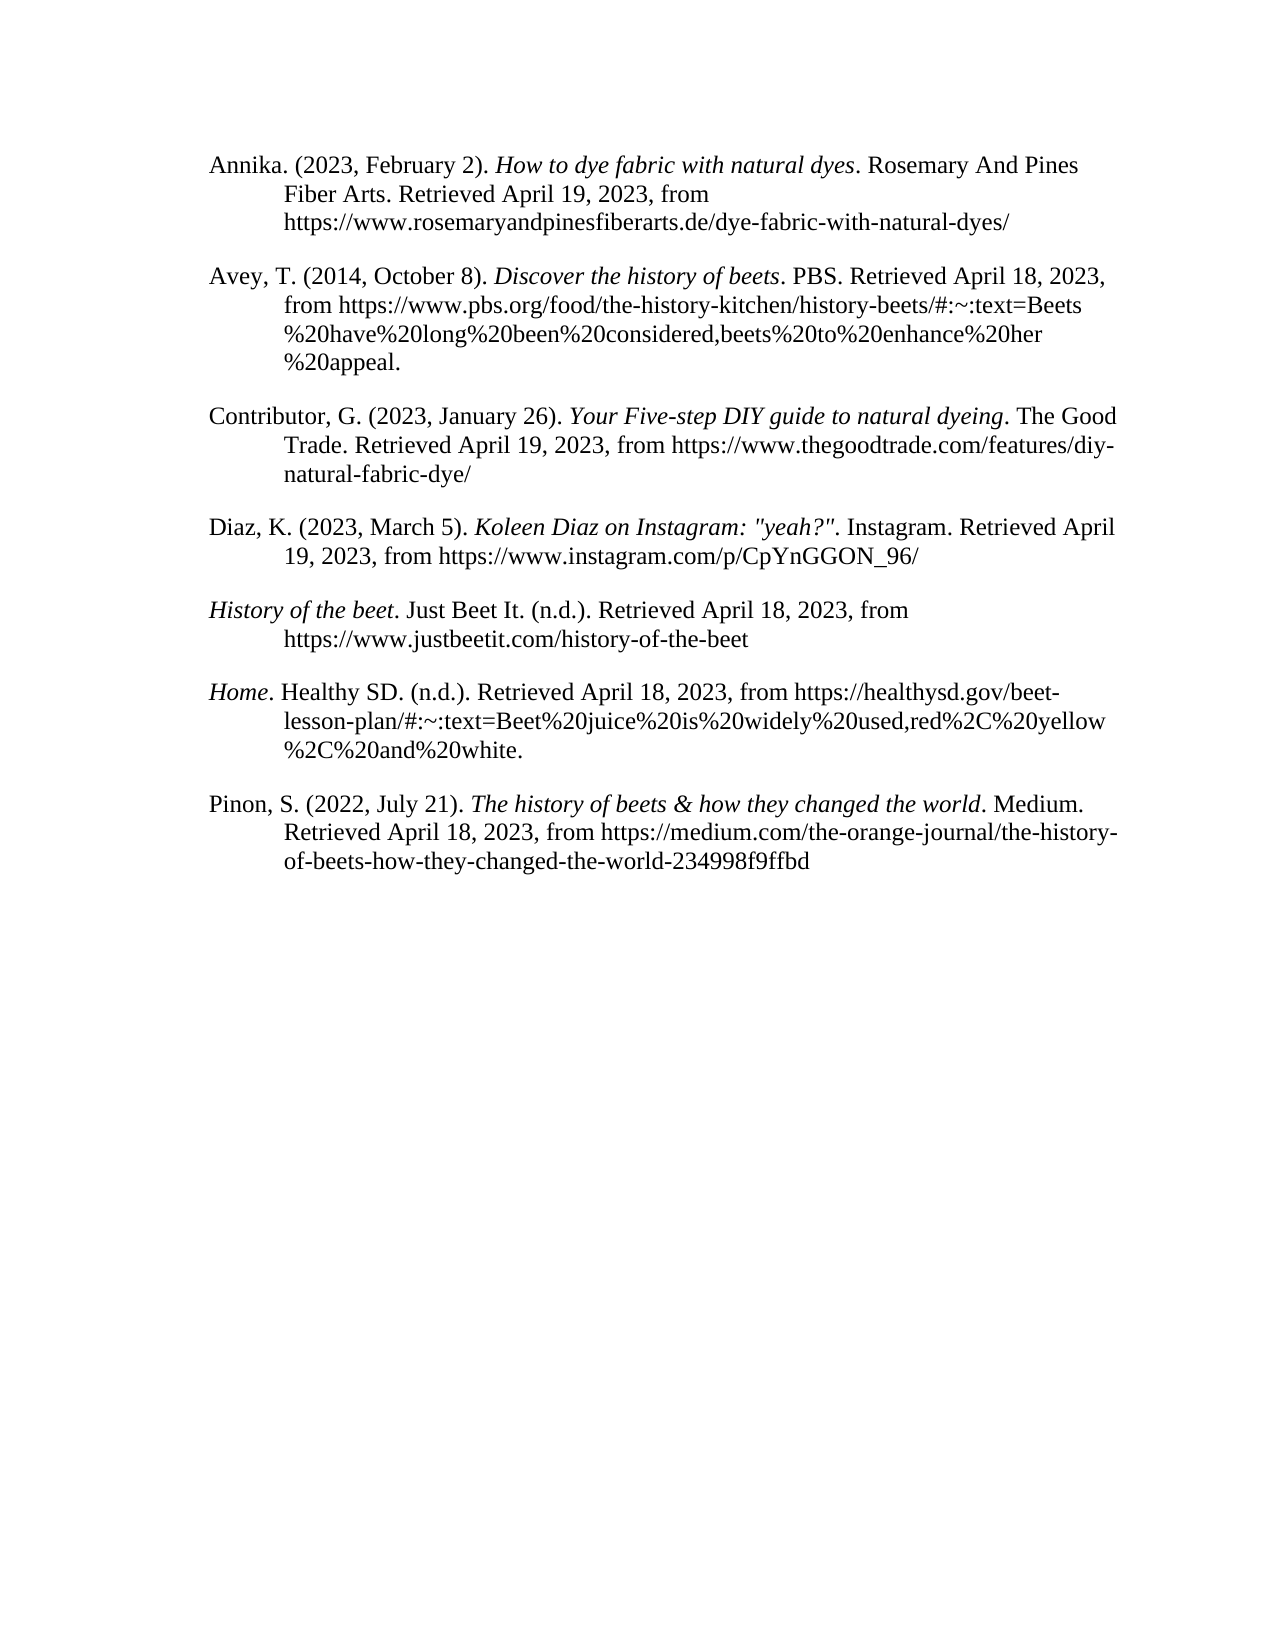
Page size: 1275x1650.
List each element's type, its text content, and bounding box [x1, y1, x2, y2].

text History of the beet. Just Beet It. (n.d.). Retrieved April 18, 2023, from https://www.justbeetit.com/history-of-the-beet [208, 595, 1125, 652]
text Home. Healthy SD. (n.d.). Retrieved April 18, 2023, from https://healthysd.gov/beet-lesson-plan/#:~:text=Beet%20juice%20is%20widely%20used,red%2C%20yellow%2C%20and%20white. [208, 677, 1125, 764]
text Avey, T. (2014, October 8). Discover the history of beets. PBS. Retrieved April 18, 2023, from https://www.pbs.org/food/the-history-kitchen/history-beets/#:~:text=Beets%20have%20long%20been%20considered,beets%20to%20enhance%20her%20appeal. [208, 261, 1125, 376]
text Annika. (2023, February 2). How to dye fabric with natural dyes. Rosemary And Pines Fiber Arts. Retrieved April 19, 2023, from https://www.rosemaryandpinesfiberarts.de/dye-fabric-with-natural-dyes/ [208, 150, 1125, 236]
text Contributor, G. (2023, January 26). Your Five-step DIY guide to natural dyeing. The Good Trade. Retrieved April 19, 2023, from https://www.thegoodtrade.com/features/diy-natural-fabric-dye/ [208, 401, 1125, 487]
text Pinon, S. (2022, July 21). The history of beets & how they changed the world. Medium. Retrieved April 18, 2023, from https://medium.com/the-orange-journal/the-history-of-beets-how-they-changed-the-world-234998f9ffbd [208, 789, 1125, 875]
text Diaz, K. (2023, March 5). Koleen Diaz on Instagram: "yeah?". Instagram. Retrieved April 19, 2023, from https://www.instagram.com/p/CpYnGGON_96/ [208, 512, 1125, 570]
